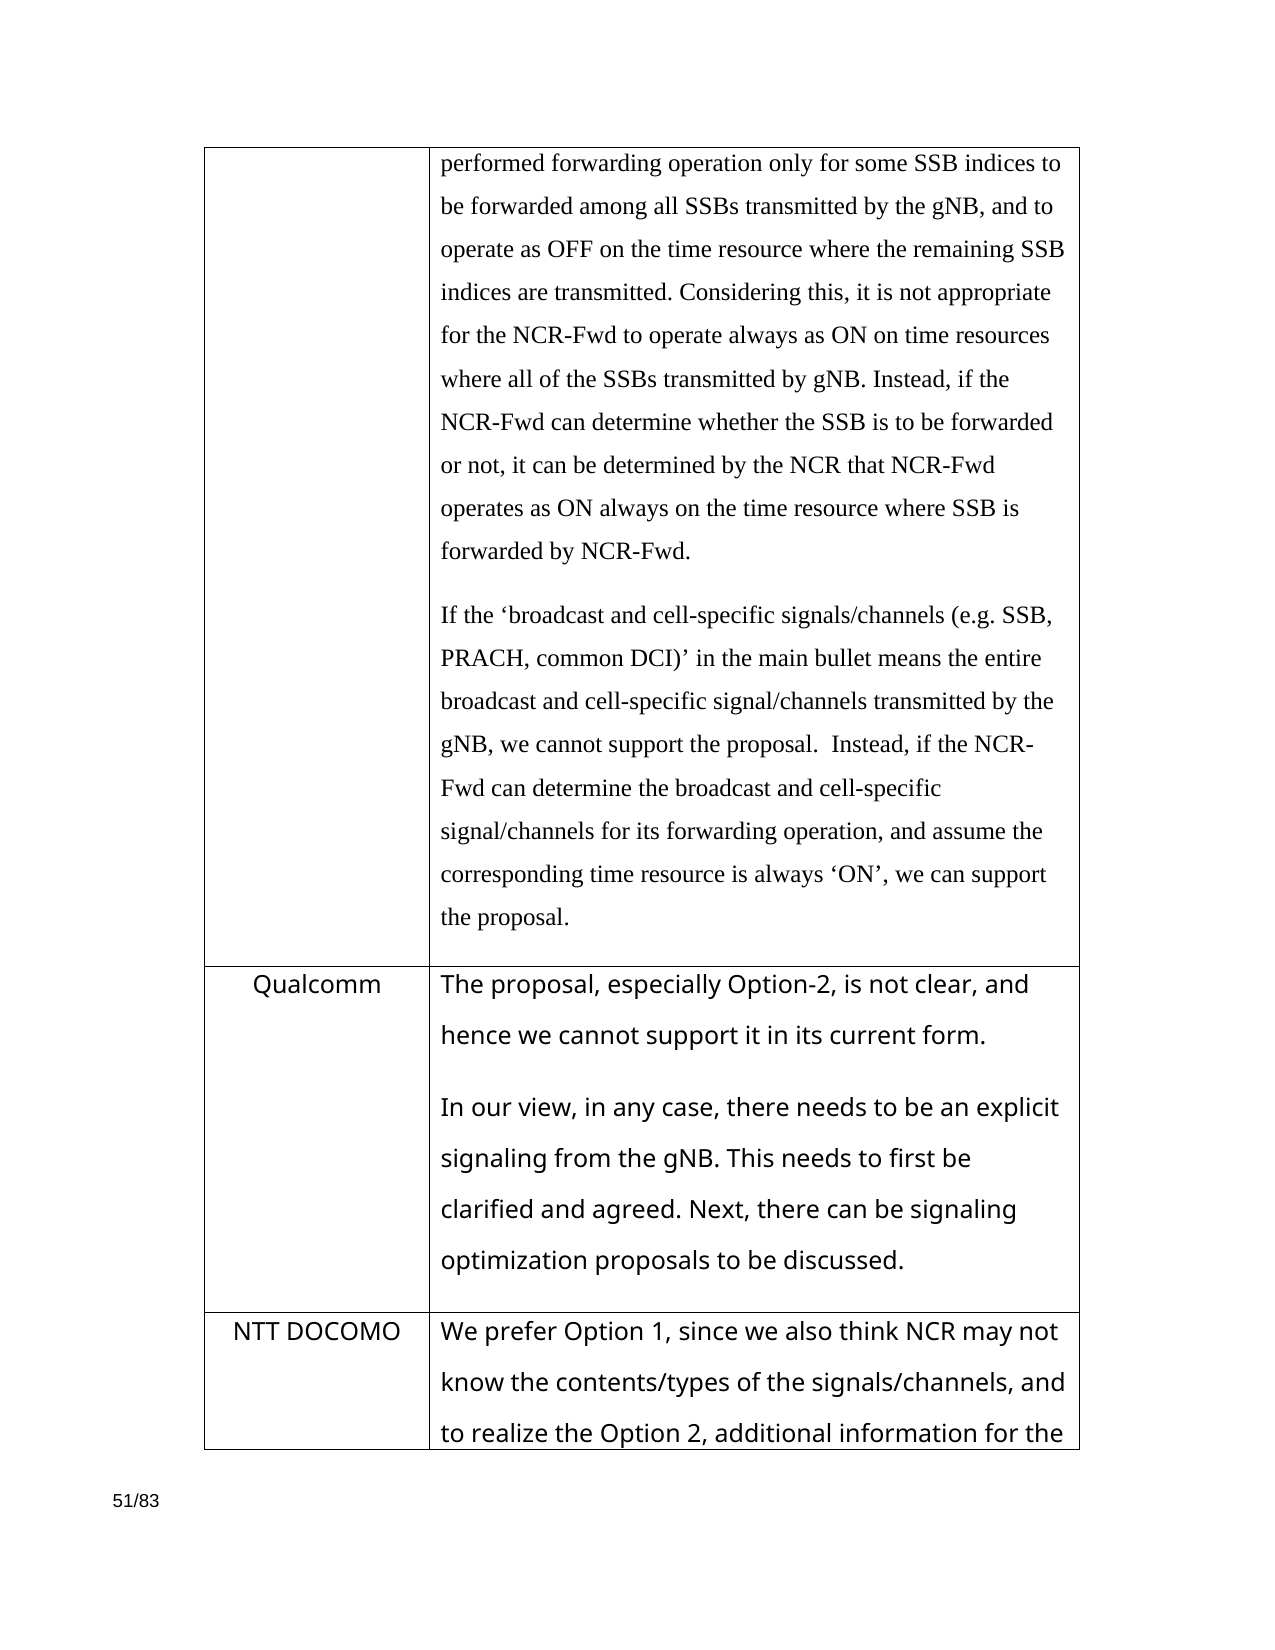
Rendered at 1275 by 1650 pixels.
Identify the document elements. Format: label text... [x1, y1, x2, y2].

table_cell NTT DOCOMO [205, 1313, 429, 1449]
table_cell Qualcomm [205, 967, 429, 1312]
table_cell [430, 148, 1079, 966]
table_cell The proposal, especially Option-2, is not clear, and hence we cannot support it in its current form. In our view, in any case, there needs to be an explicit signaling from the gNB. This needs to first be clarified and agreed. Next, there can be signaling optimization proposals to be discussed. [430, 967, 1079, 1312]
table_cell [430, 1313, 1079, 1449]
table_cell LG [205, 148, 429, 966]
